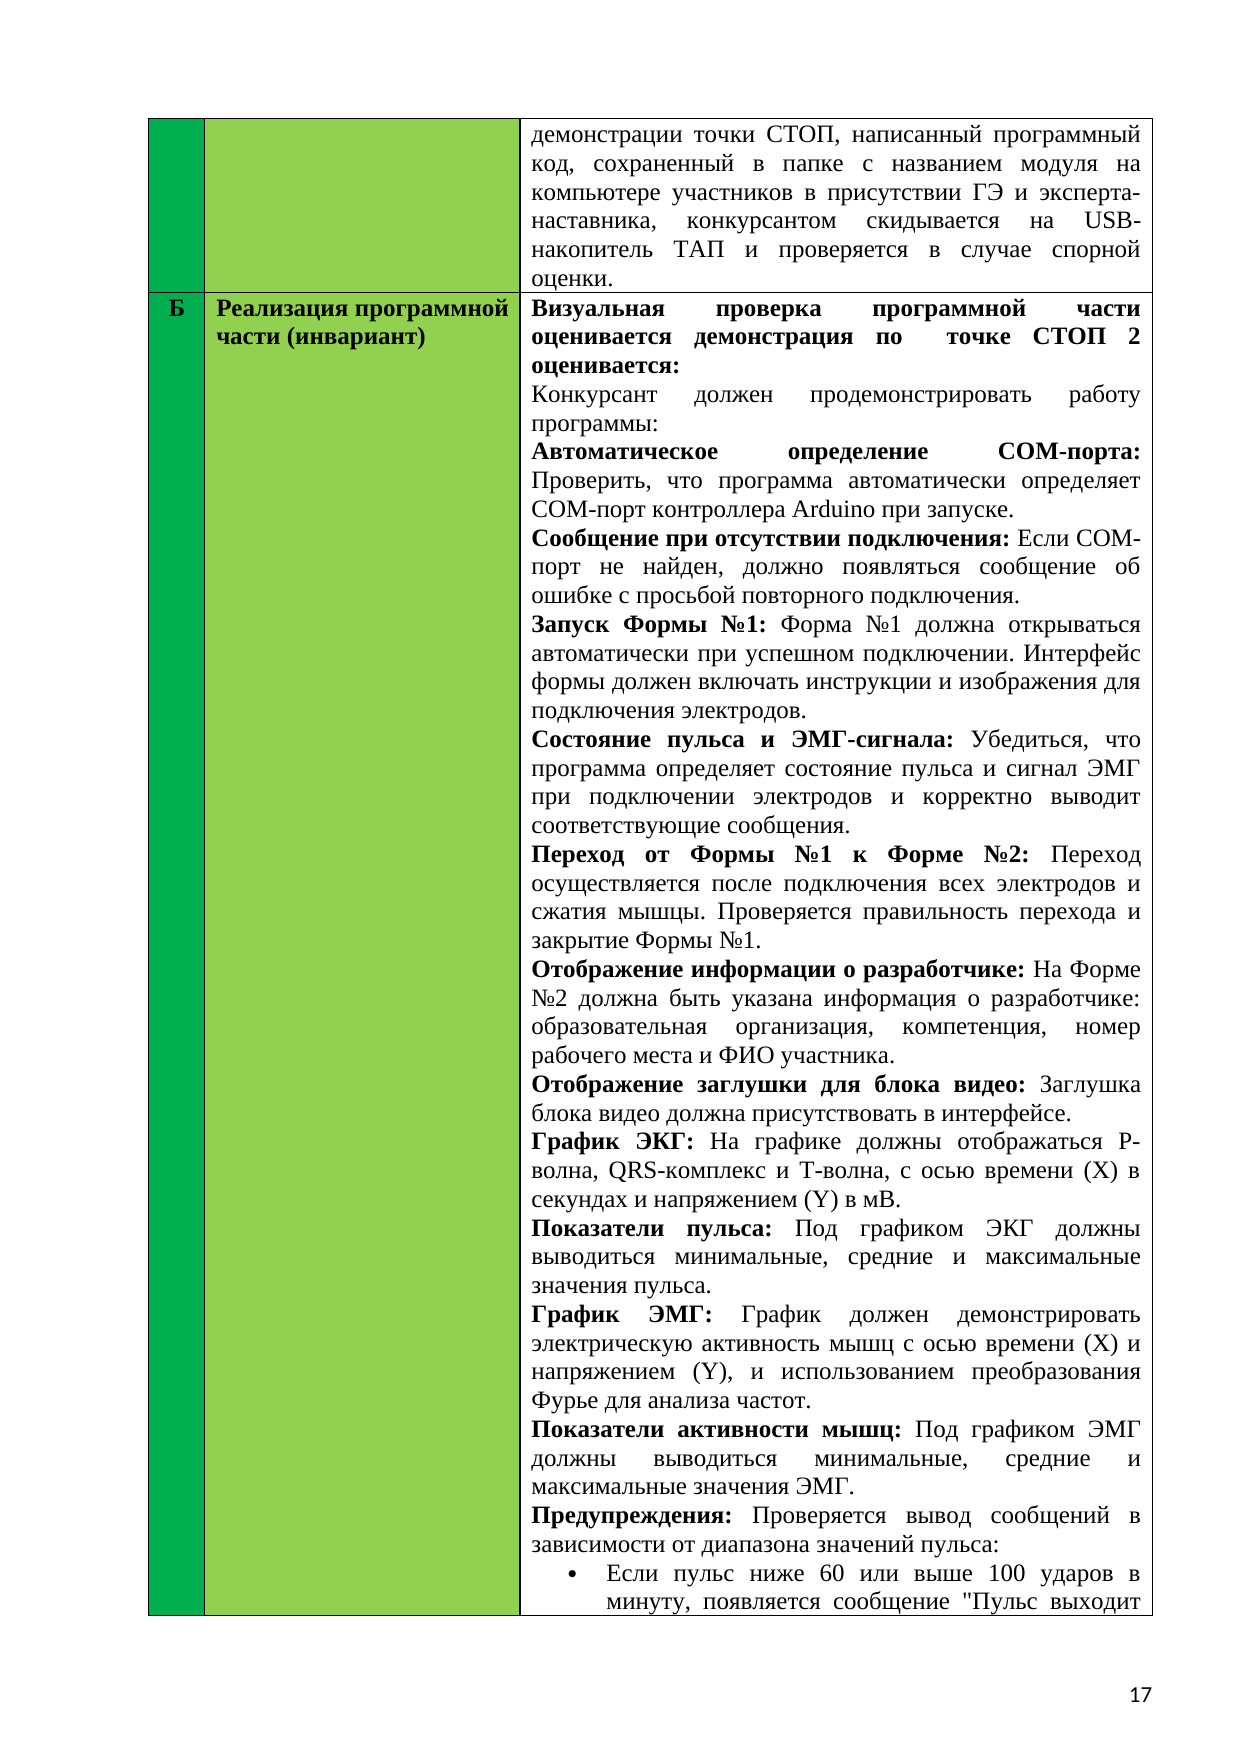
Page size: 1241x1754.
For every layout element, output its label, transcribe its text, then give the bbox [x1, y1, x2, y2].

table_cell Б [149, 293, 204, 1615]
table_cell А [149, 119, 204, 292]
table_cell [521, 293, 1152, 1615]
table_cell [521, 119, 1152, 292]
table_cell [205, 119, 519, 292]
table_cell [205, 293, 519, 1615]
